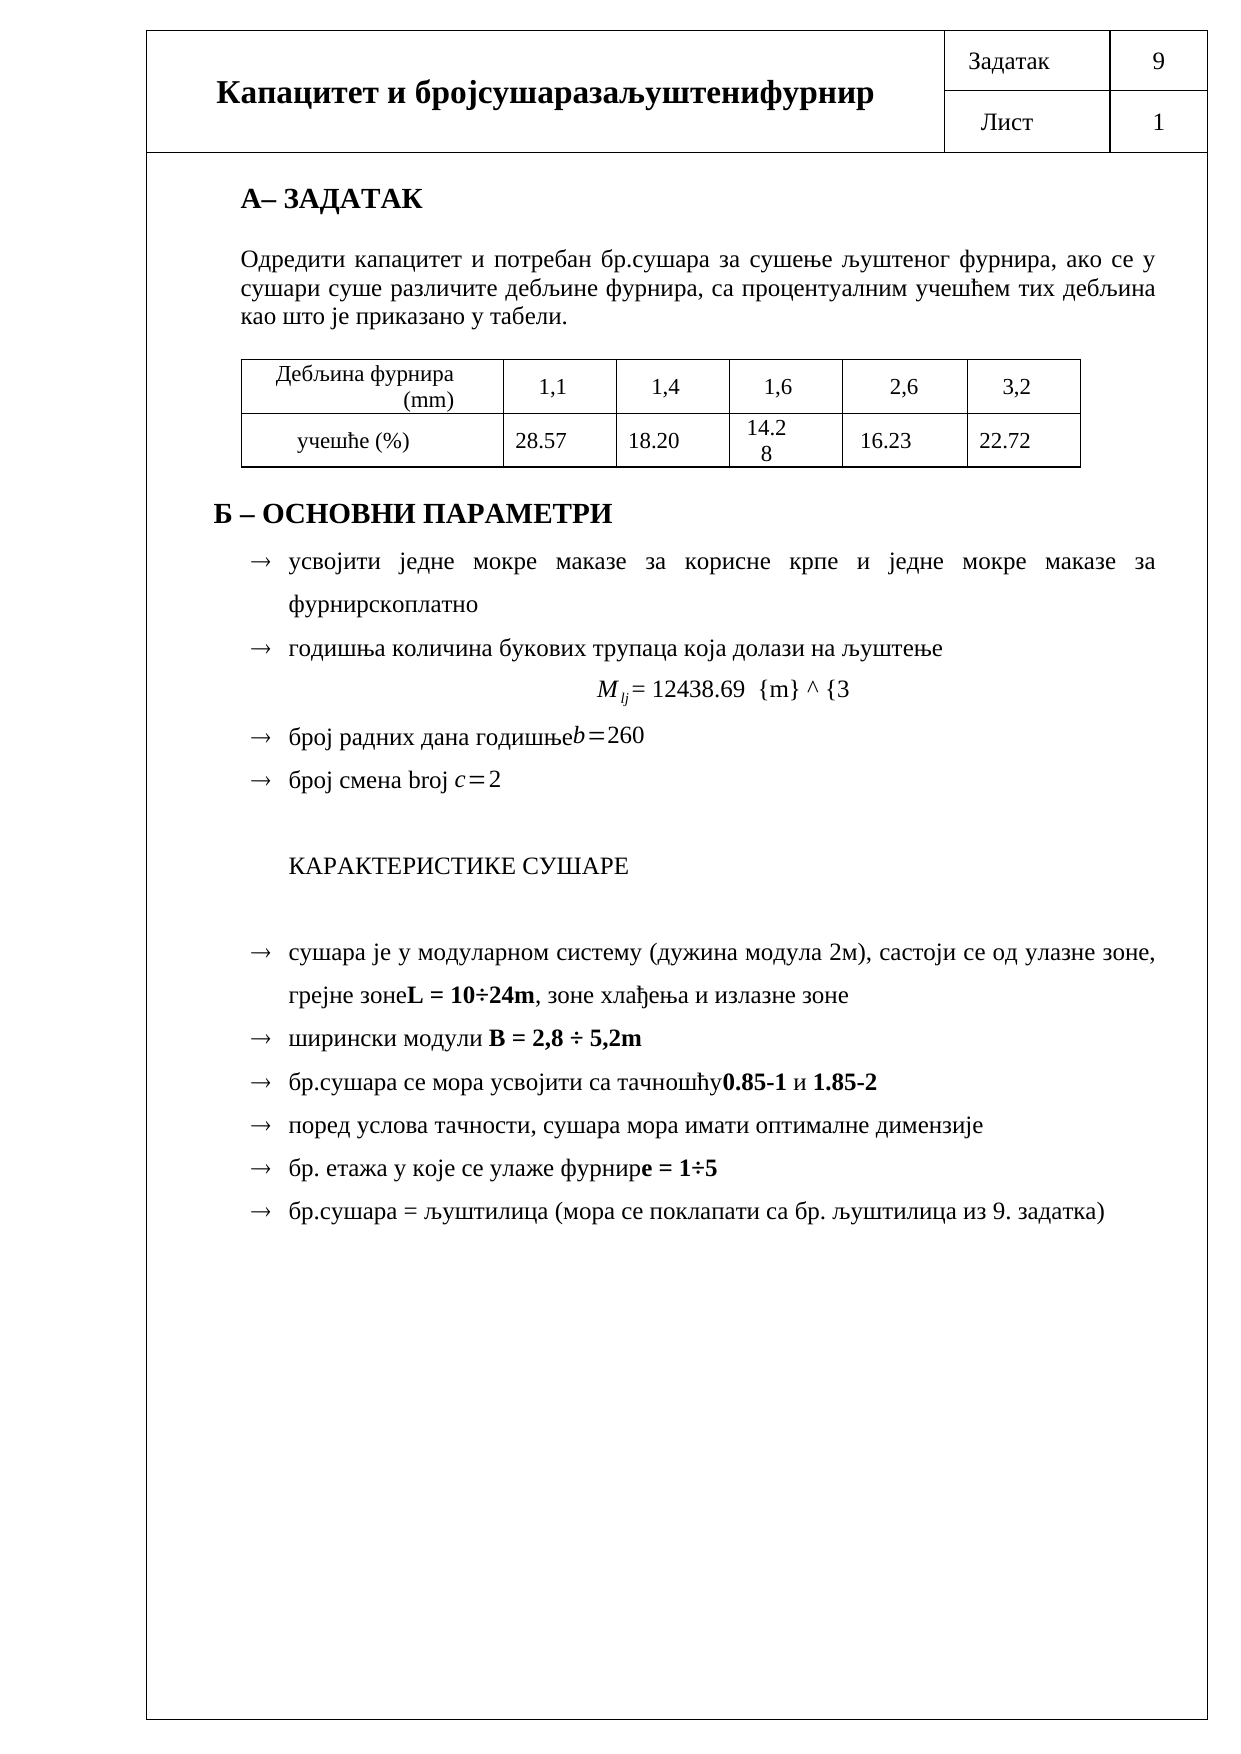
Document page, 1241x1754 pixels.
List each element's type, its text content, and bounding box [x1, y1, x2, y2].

table_header 9 [1111, 31, 1207, 90]
table_header Капацитет и бројсушаразаљуштенифурнир [147, 31, 944, 152]
table_cell А– ЗАДАТАК Одредити капацитет и потребан бр.сушара за сушење љуштеног фурнира, ако се у сушари суше различите дебљине фурнира, са процентуалним учешћем тих дебљина као што је приказано у табели. Б – ОСНОВНИ ПАРАМЕТРИ усвојити једне мокре маказе за корисне крпе и једне мокре маказе за фурнирскоплатно годишња количина букових трупаца која долази на љуштење број радних дана годишње број смена broj КАРАКТЕРИСТИКЕ СУШАРЕ сушара је у модуларном систему (дужина модула 2м), састоји се од улазне зоне, грејне зонеL = 10÷24m, зоне хлађења и излазне зоне ширински модули B = 2,8 ÷ 5,2m бр.сушара се мора усвојити са тачношћу0.85-1 и 1.85-2 поред услова тачности, сушара мора имати оптималне димензије бр. етажа у које се улаже фурнирe = 1÷5 бр.сушара = љуштилица (мора се поклапати са бр. љуштилица из 9. задатка) [147, 153, 1207, 1719]
table_header Задатак [945, 31, 1109, 90]
table_cell 1 [1111, 91, 1207, 152]
table_cell Лист [945, 91, 1109, 152]
